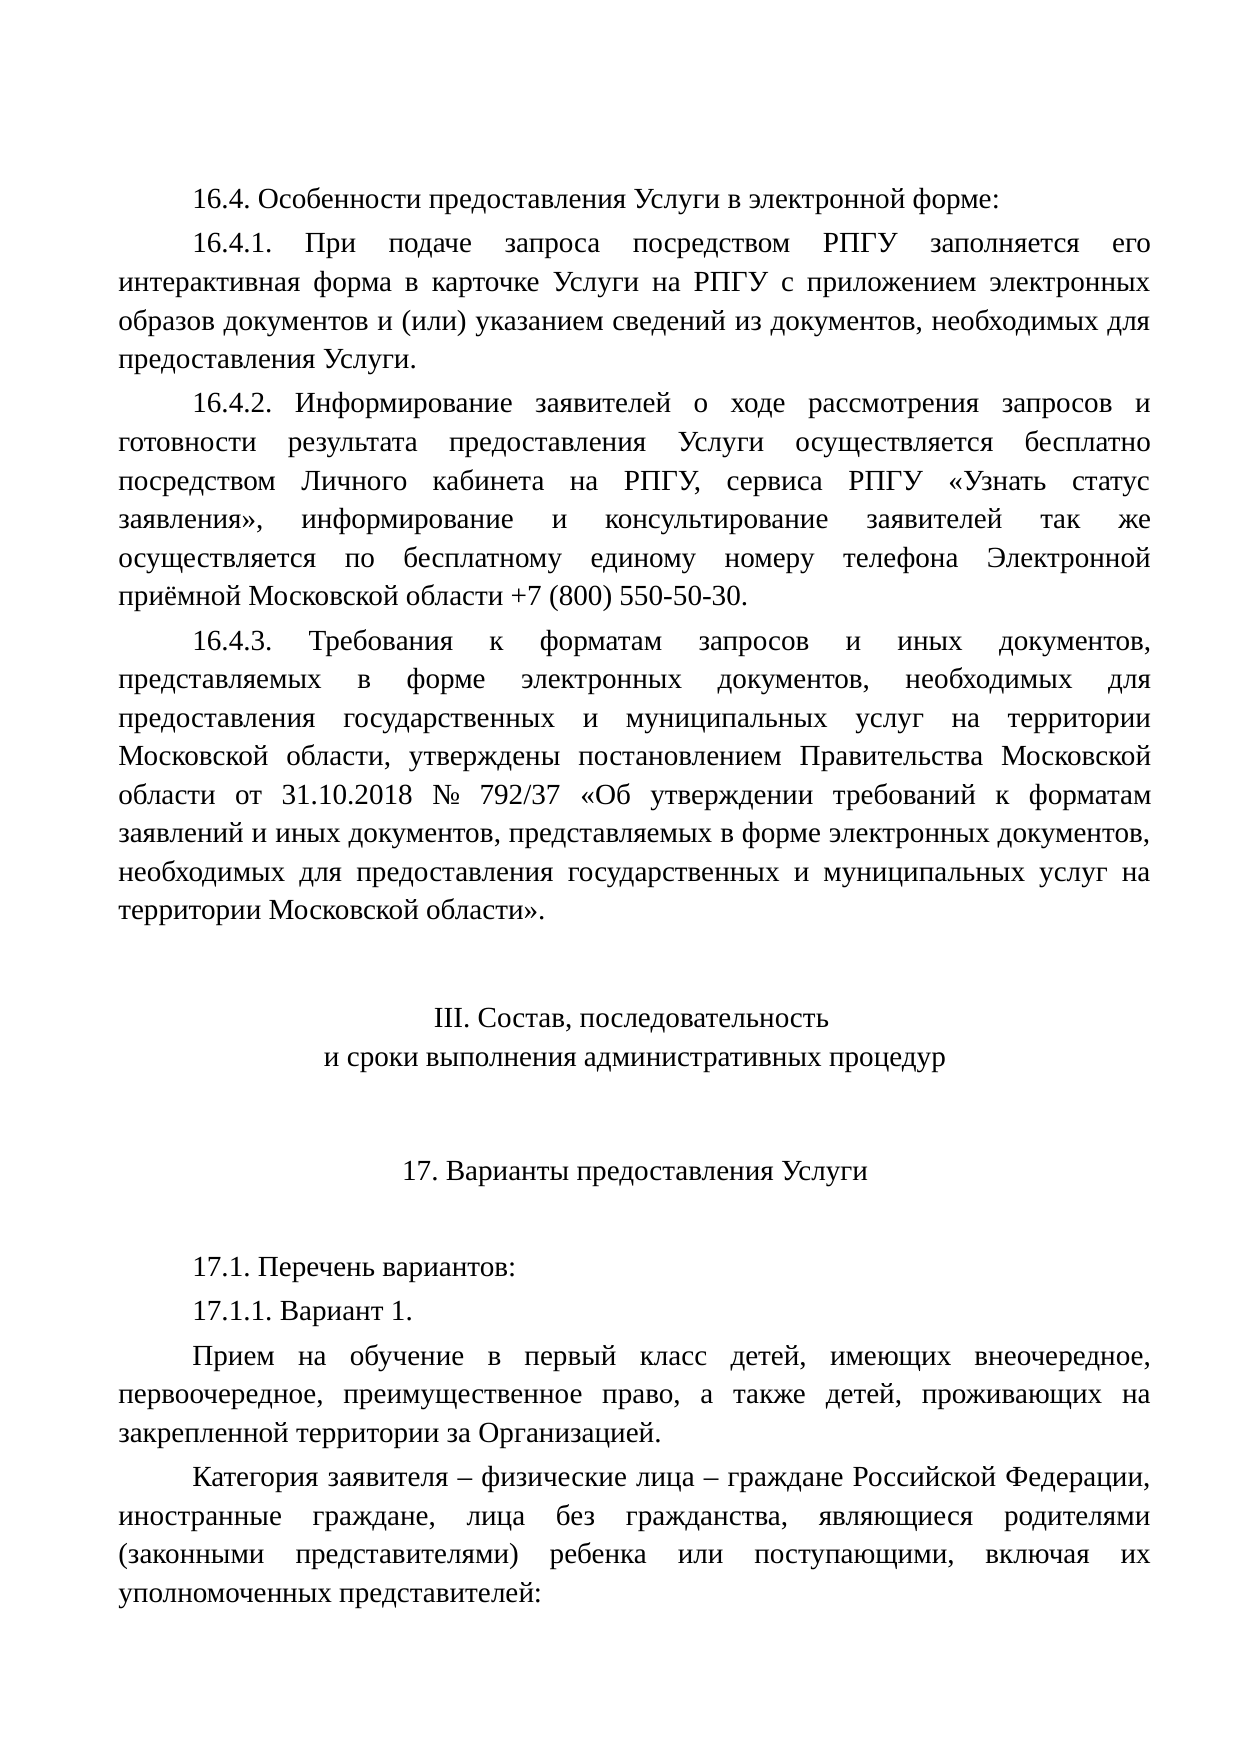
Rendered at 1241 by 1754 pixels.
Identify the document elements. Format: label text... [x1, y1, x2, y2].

list 17.1. Перечень вариантов: [118, 1249, 1152, 1282]
list 17.1.1. Вариант 1. [118, 1293, 1152, 1327]
list 16.4.2. Информирование заявителей о ходе рассмотрения запросов и готовности результата предоставления Услуги осуществляется бесплатно посредством Личного кабинета на РПГУ, сервиса РПГУ «Узнать статус заявления», информирование и консультирование заявителей так же осуществляется по бесплатному единому номеру телефона Электронной приёмной Московской области +7 (800) 550-50-30. [118, 386, 1152, 612]
text Прием на обучение в первый класс детей, имеющих внеочередное, первоочередное, преимущественное право, а также детей, проживающих на закрепленной территории за Организацией. [118, 1338, 1152, 1448]
list 16.4.1. При подаче запроса посредством РПГУ заполняется его интерактивная форма в карточке Услуги на РПГУ с приложением электронных образов документов и (или) указанием сведений из документов, необходимых для предоставления Услуги. [118, 226, 1152, 375]
text Категория заявителя – физические лица – граждане Российской Федерации, иностранные граждане, лица без гражданства, являющиеся родителями (законными представителями) ребенка или поступающими, включая их уполномоченных представителей: [118, 1459, 1152, 1608]
list 16.4.3. Требования к форматам запросов и иных документов, представляемых в форме электронных документов, необходимых для предоставления государственных и муниципальных услуг на территории Московской области, утверждены постановлением Правительства Московской области от 31.10.2018 № 792/37 «Об утверждении требований к форматам заявлений и иных документов, представляемых в форме электронных документов, необходимых для предоставления государственных и муниципальных услуг на территории Московской области». [118, 623, 1152, 926]
list 16.4. Особенности предоставления Услуги в электронной форме: [118, 181, 1152, 215]
text III. Состав, последовательность и сроки выполнения административных процедур [118, 1000, 1152, 1072]
text 17. Варианты предоставления Услуги [118, 1153, 1152, 1187]
